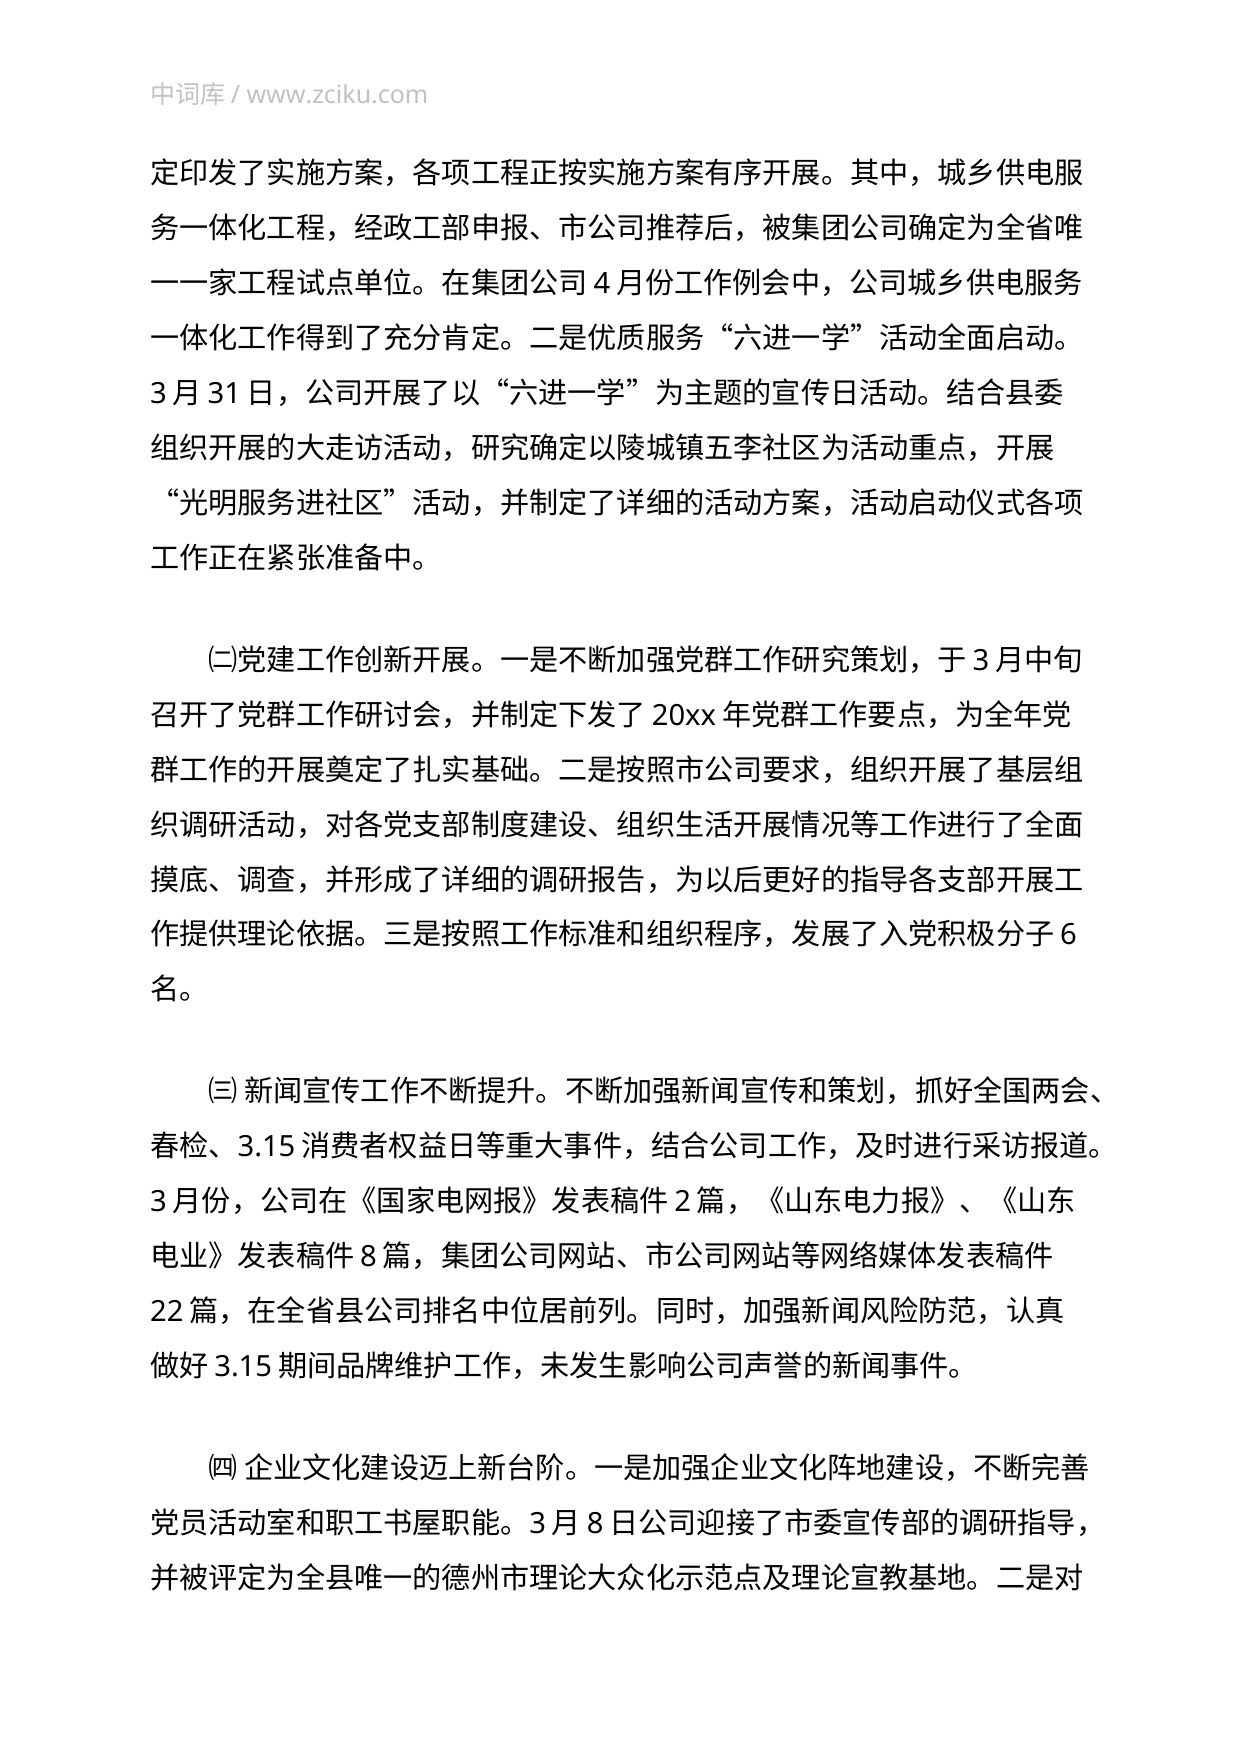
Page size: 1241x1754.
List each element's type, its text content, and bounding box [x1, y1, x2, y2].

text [150, 1444, 1090, 1597]
text ㈡党建工作创新开展。一是不断加强党群工作研究策划，于3月中旬召开了党群工作研讨会，并制定下发了20xx年党群工作要点，为全年党群工作的开展奠定了扎实基础。二是按照市公司要求，组织开展了基层组织调研活动，对各党支部制度建设、组织生活开展情况等工作进行了全面摸底、调查，并形成了详细的调研报告，为以后更好的指导各支部开展工作提供理论依据。三是按照工作标准和组织程序，发展了入党积极分子6名。 [150, 636, 1090, 1008]
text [150, 150, 1090, 577]
text ㈢ 新闻宣传工作不断提升。不断加强新闻宣传和策划，抓好全国两会、春检、3.15消费者权益日等重大事件，结合公司工作，及时进行采访报道。3月份，公司在《国家电网报》发表稿件2篇，《山东电力报》、《山东电业》发表稿件8篇，集团公司网站、市公司网站等网络媒体发表稿件22篇，在全省县公司排名中位居前列。同时，加强新闻风险防范，认真做好3.15期间品牌维护工作，未发生影响公司声誉的新闻事件。 [150, 1068, 1090, 1385]
